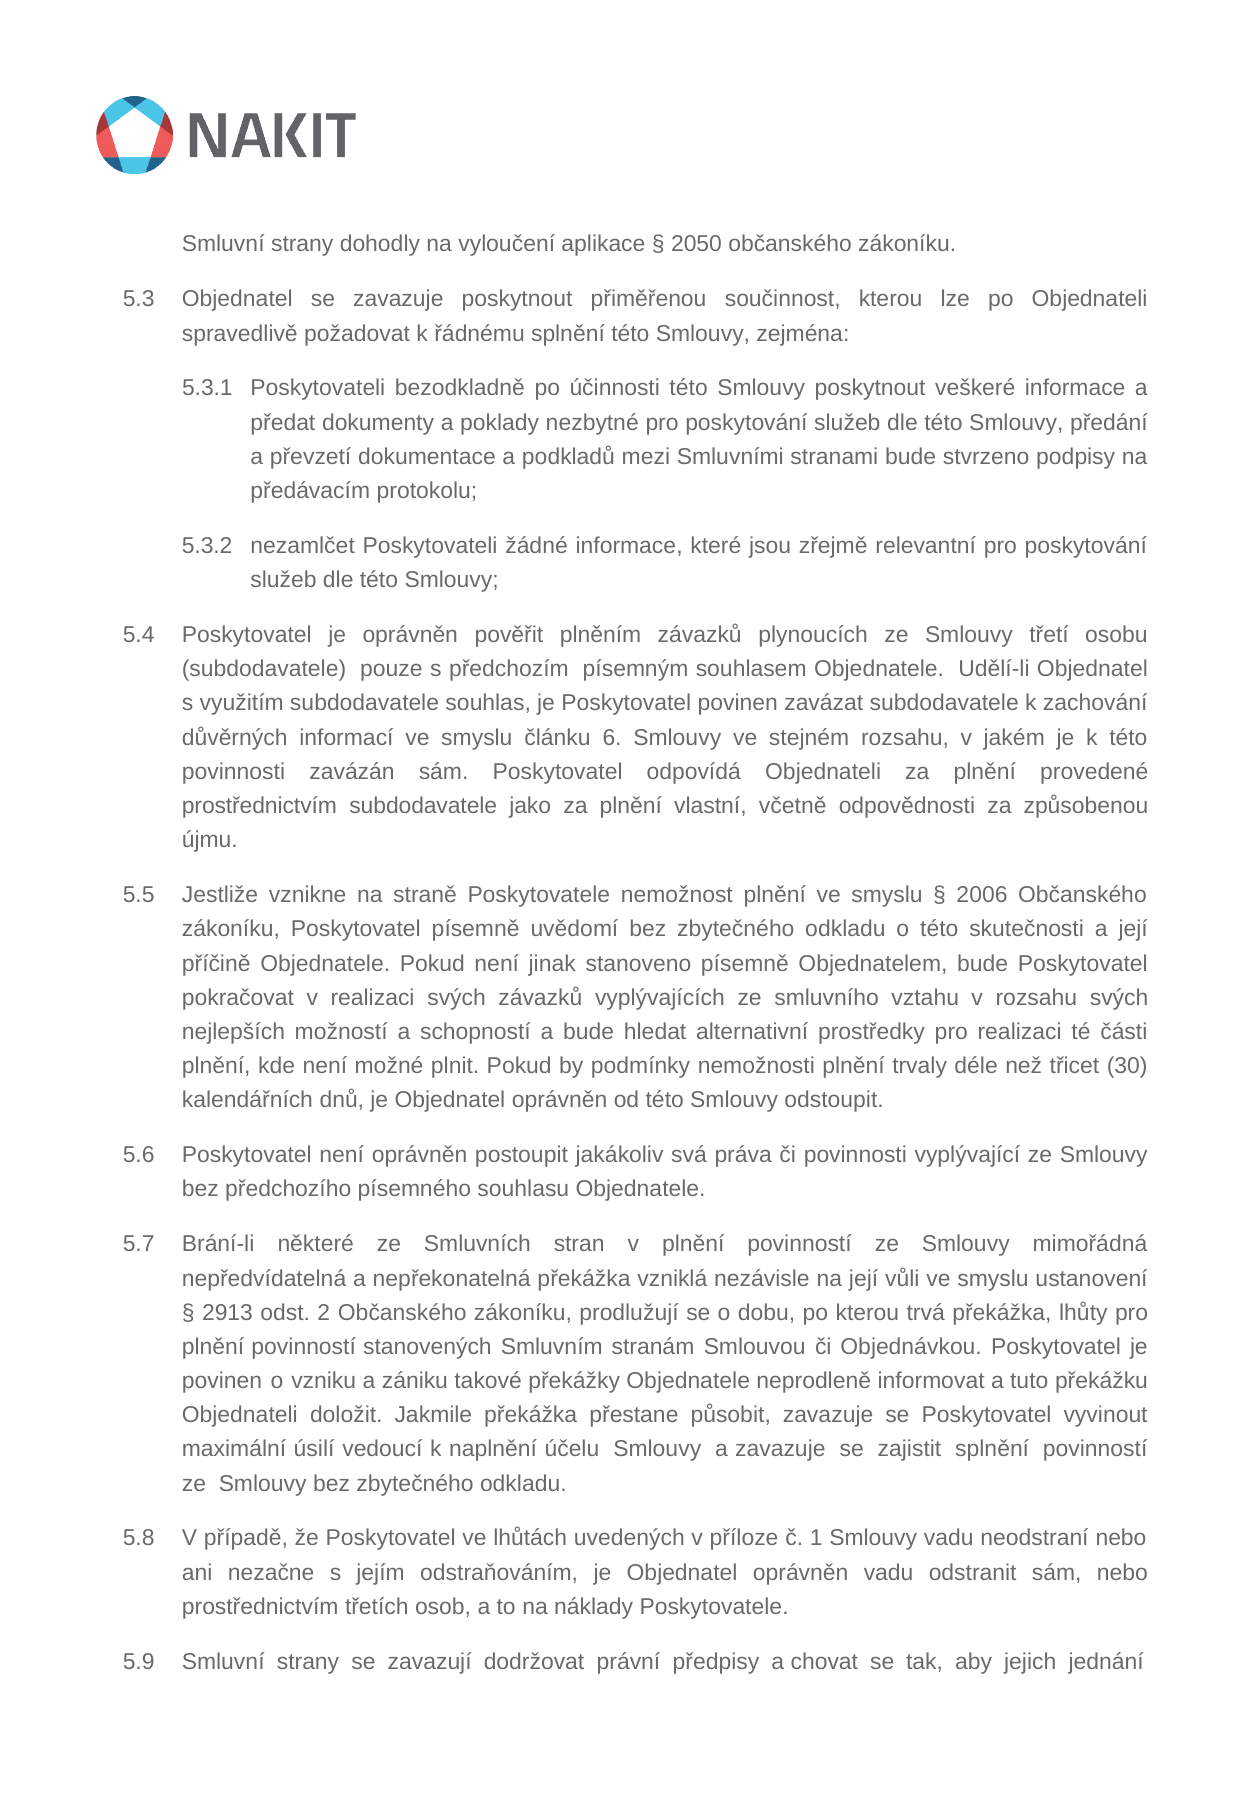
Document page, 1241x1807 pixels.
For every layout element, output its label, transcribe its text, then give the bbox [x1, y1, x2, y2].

list nezamlčet Poskytovateli žádné informace, které jsou zřejmě relevantní pro poskytování služeb dle této Smlouvy; [182, 532, 1148, 592]
list Brání-li některé ze Smluvních stran v plnění povinností ze Smlouvy mimořádná nepředvídatelná a nepřekonatelná překážka vzniklá nezávisle na její vůli ve smyslu ustanovení § 2913 odst. 2 Občanského zákoníku, prodlužují se o dobu, po kterou trvá překážka, lhůty pro plnění povinností stanovených Smluvním stranám Smlouvou či Objednávkou. Poskytovatel je povinen o vzniku a zániku takové překážky Objednatele neprodleně informovat a tuto překážku Objednateli doložit. Jakmile překážka přestane působit, zavazuje se Poskytovatel vyvinout maximální úsilí vedoucí k naplnění účelu Smlouvy a zavazuje se zajistit splnění povinností ze Smlouvy bez zbytečného odkladu. [123, 1230, 1148, 1496]
list V případě, že Poskytovatel ve lhůtách uvedených v příloze č. 1 Smlouvy vadu neodstraní nebo ani nezačne s jejím odstraňováním, je Objednatel oprávněn vadu odstranit sám, nebo prostřednictvím třetích osob, a to na náklady Poskytovatele. [123, 1524, 1148, 1619]
list Poskytovatel je oprávněn pověřit plněním závazků plynoucích ze Smlouvy třetí osobu (subdodavatele) pouze s předchozím písemným souhlasem Objednatele. Udělí-li Objednatel s využitím subdodavatele souhlas, je Poskytovatel povinen zavázat subdodavatele k zachování důvěrných informací ve smyslu článku 6. Smlouvy ve stejném rozsahu, v jakém je k této povinnosti zavázán sám. Poskytovatel odpovídá Objednateli za plnění provedené prostřednictvím subdodavatele jako za plnění vlastní, včetně odpovědnosti za způsobenou újmu. [123, 621, 1148, 852]
picture [96, 96, 356, 174]
list Smluvní strany se zavazují dodržovat právní předpisy a chovat se tak, aby jejich jednání [123, 1648, 1159, 1674]
list Poskytovatel není oprávněn postoupit jakákoliv svá práva či povinnosti vyplývající ze Smlouvy bez předchozího písemného souhlasu Objednatele. [123, 1141, 1148, 1202]
list Poskytovateli bezodkladně po účinnosti této Smlouvy poskytnout veškeré informace a předat dokumenty a poklady nezbytné pro poskytování služeb dle této Smlouvy, předání a převzetí dokumentace a podkladů mezi Smluvními stranami bude stvrzeno podpisy na předávacím protokolu; [182, 374, 1148, 503]
list Jestliže vznikne na straně Poskytovatele nemožnost plnění ve smyslu § 2006 Občanského zákoníku, Poskytovatel písemně uvědomí bez zbytečného odkladu o této skutečnosti a její příčině Objednatele. Pokud není jinak stanoveno písemně Objednatelem, bude Poskytovatel pokračovat v realizaci svých závazků vyplývajících ze smluvního vztahu v rozsahu svých nejlepších možností a schopností a bude hledat alternativní prostředky pro realizaci té části plnění, kde není možné plnit. Pokud by podmínky nemožnosti plnění trvaly déle než třicet (30) kalendářních dnů, je Objednatel oprávněn od této Smlouvy odstoupit. [123, 881, 1148, 1112]
list Objednatel se zavazuje poskytnout přiměřenou součinnost, kterou lze po Objednateli spravedlivě požadovat k řádnému splnění této Smlouvy, zejména: [123, 285, 1148, 346]
text Smluvní strany dohodly na vyloučení aplikace § 2050 občanského zákoníku. [182, 230, 1159, 256]
